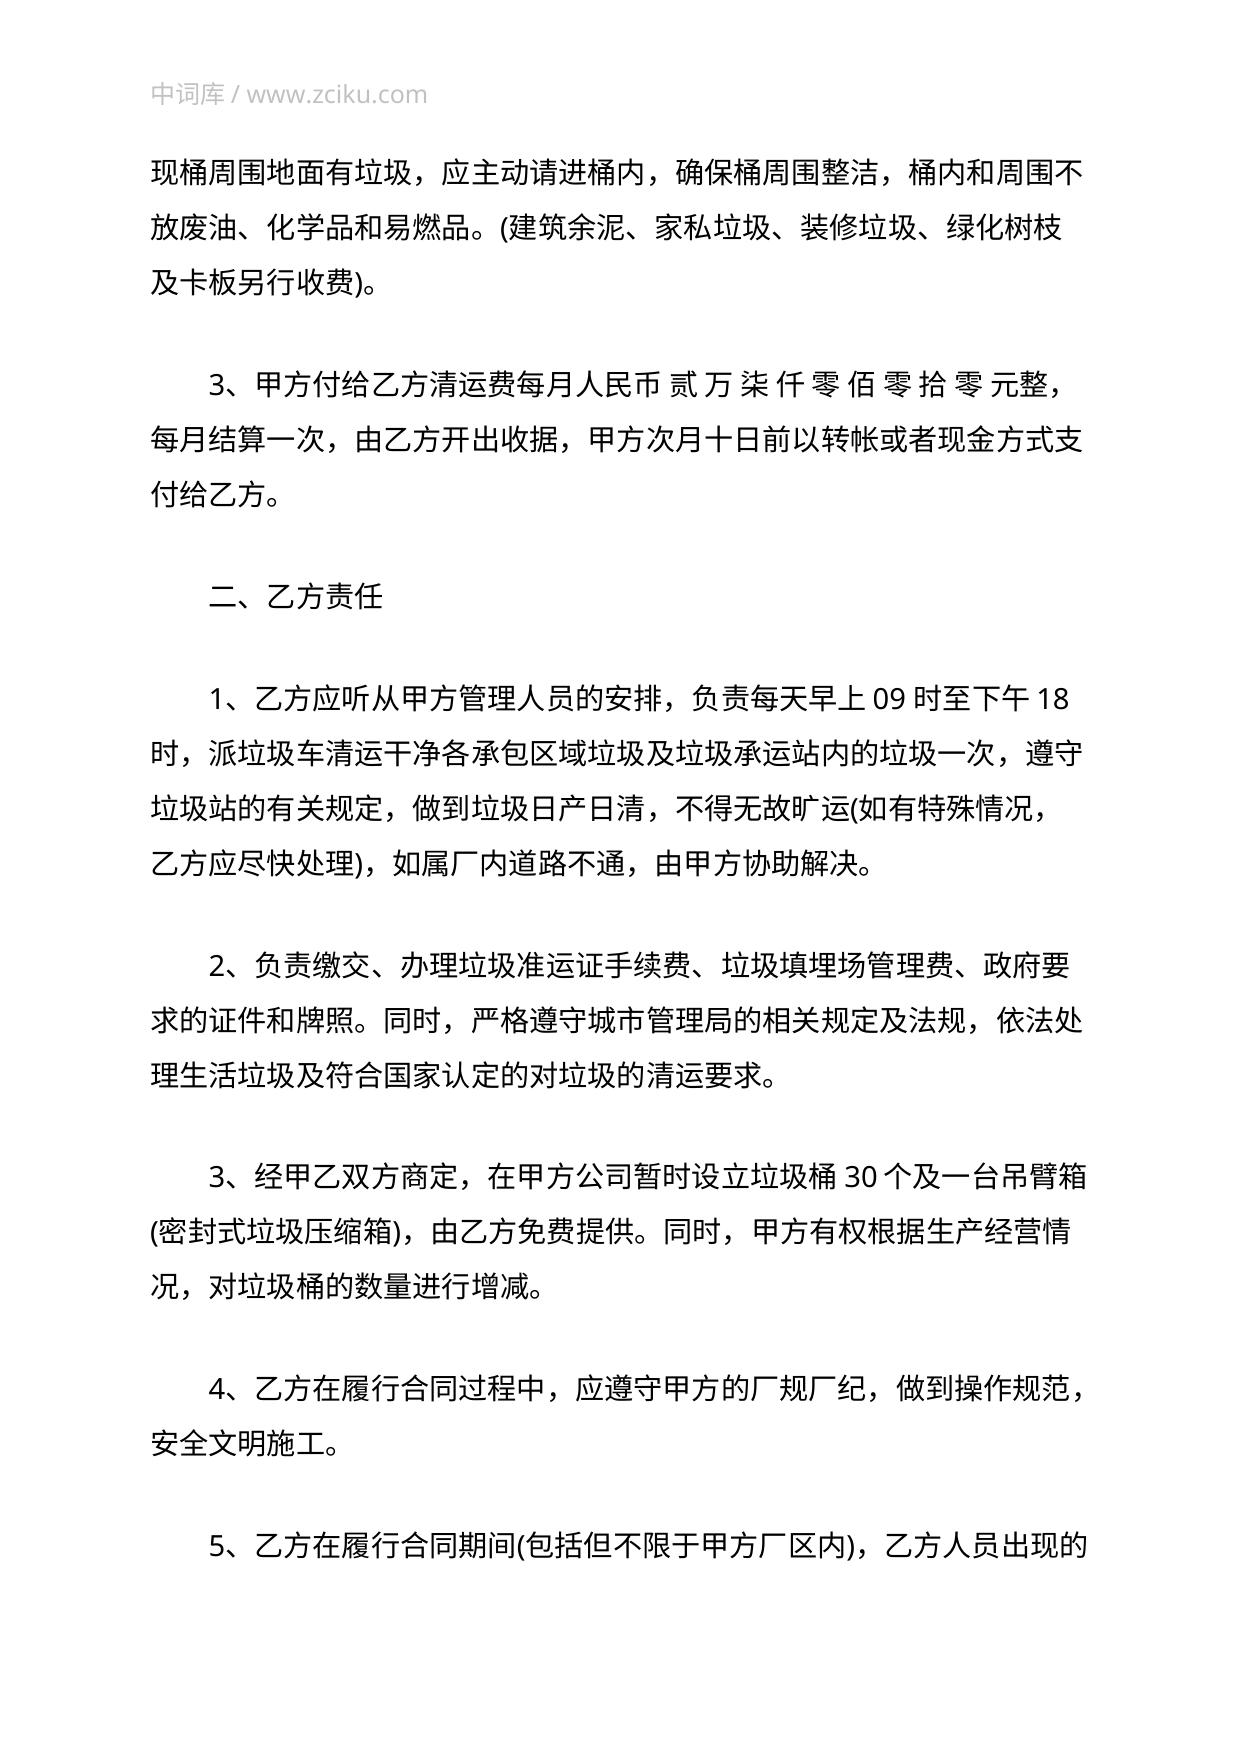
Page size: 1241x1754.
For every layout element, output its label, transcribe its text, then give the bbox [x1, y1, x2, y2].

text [150, 150, 1090, 302]
text 1、乙方应听从甲方管理人员的安排，负责每天早上09 时至下午18 时，派垃圾车清运干净各承包区域垃圾及垃圾承运站内的垃圾一次，遵守垃圾站的有关规定，做到垃圾日产日清，不得无故旷运(如有特殊情况，乙方应尽快处理)，如属厂内道路不通，由甲方协助解决。 [150, 675, 1090, 883]
text 3、经甲乙双方商定，在甲方公司暂时设立垃圾桶 30个及一台吊臂箱(密封式垃圾压缩箱)，由乙方免费提供。同时，甲方有权根据生产经营情况，对垃圾桶的数量进行增减。 [150, 1154, 1090, 1306]
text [150, 1522, 1090, 1565]
text 3、甲方付给乙方清运费每月人民币 贰 万 柒 仟 零 佰 零 拾 零 元整，每月结算一次，由乙方开出收据，甲方次月十日前以转帐或者现金方式支付给乙方。 [150, 362, 1090, 514]
text 二、乙方责任 [150, 573, 1090, 616]
text 4、乙方在履行合同过程中，应遵守甲方的厂规厂纪，做到操作规范，安全文明施工。 [150, 1366, 1090, 1463]
text 2、负责缴交、办理垃圾准运证手续费、垃圾填埋场管理费、政府要求的证件和牌照。同时，严格遵守城市管理局的相关规定及法规，依法处理生活垃圾及符合国家认定的对垃圾的清运要求。 [150, 942, 1090, 1094]
